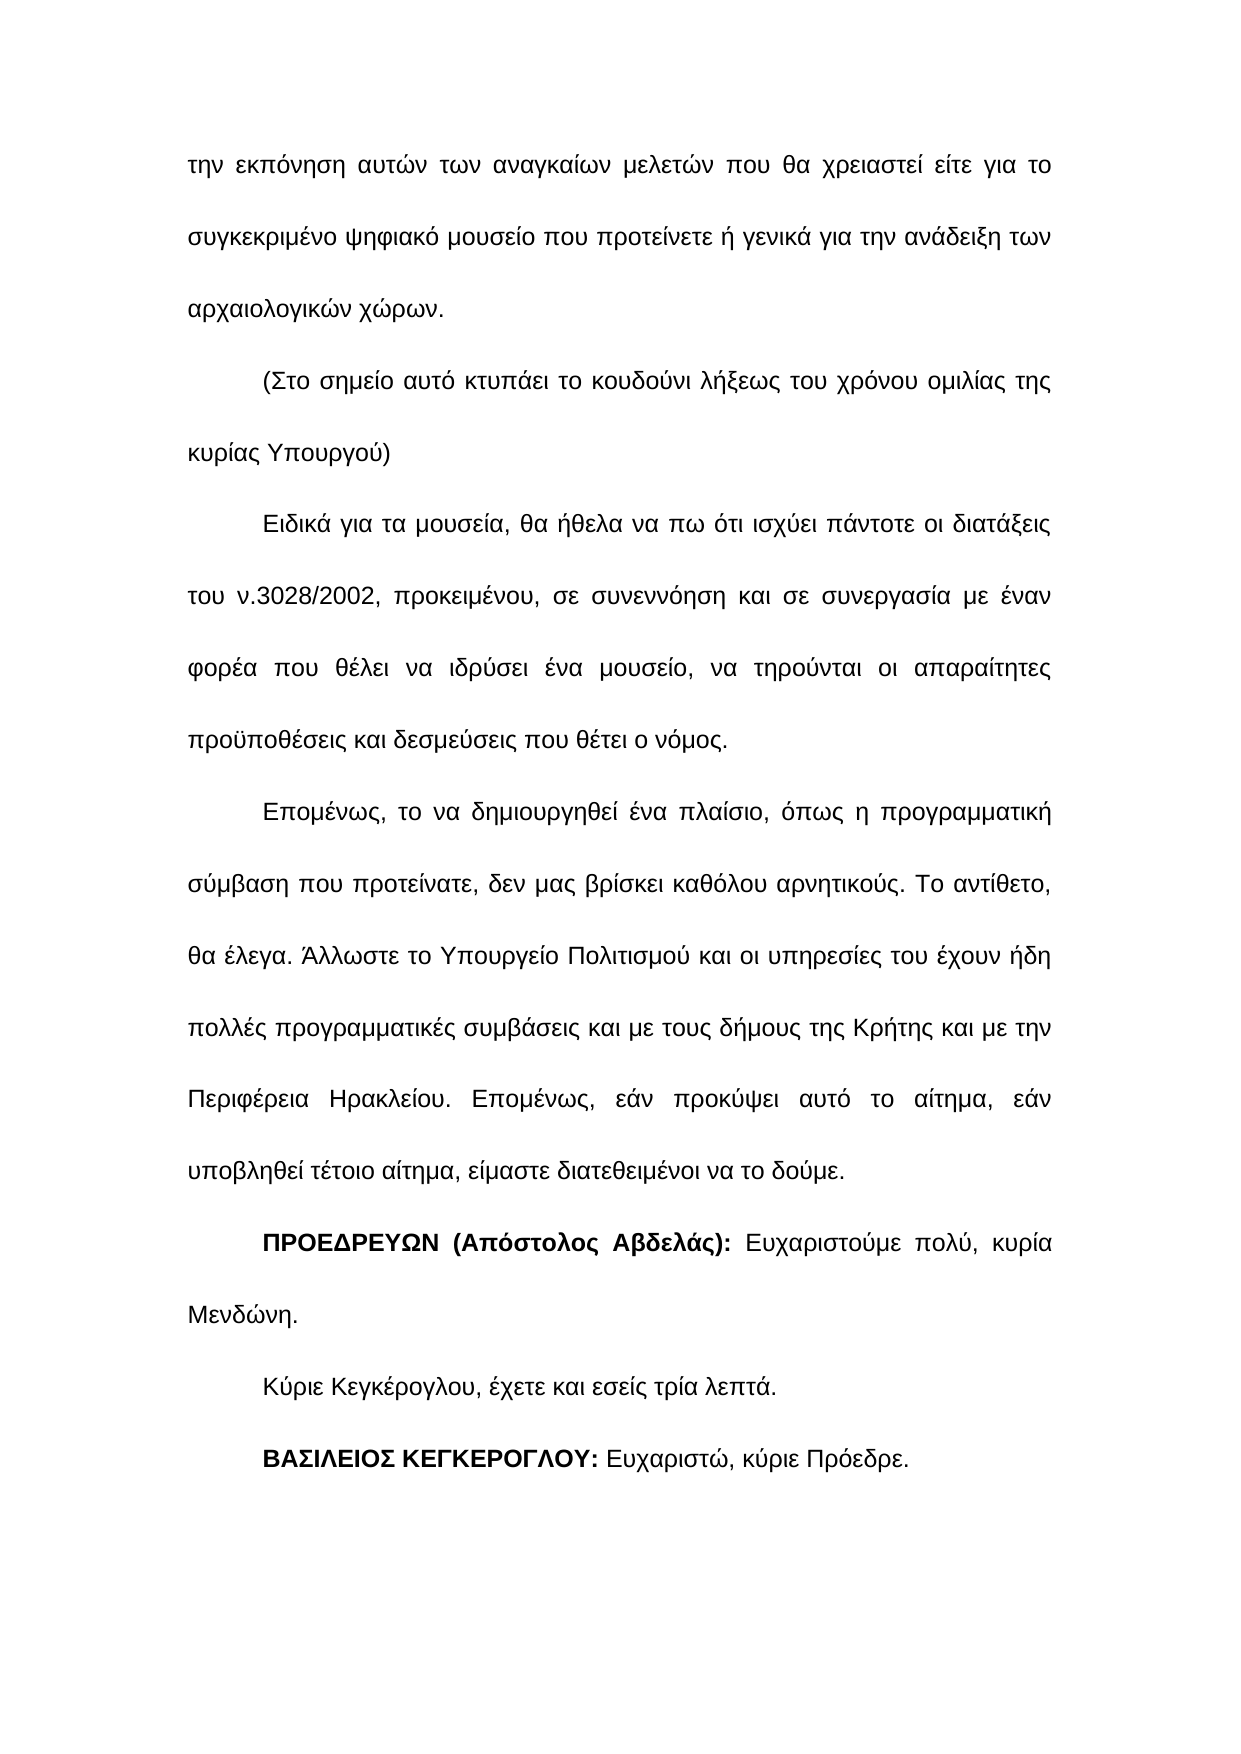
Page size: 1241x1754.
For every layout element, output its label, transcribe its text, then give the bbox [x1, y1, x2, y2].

text Κύριε Κεγκέρογλου, έχετε και εσείς τρία λεπτά. [187, 1372, 1053, 1401]
text Επομένως, το να δημιουργηθεί ένα πλαίσιο, όπως η προγραμματική σύμβαση που προτείνατε, δεν μας βρίσκει καθόλου αρνητικούς. Το αντίθετο, θα έλεγα. Άλλωστε το Υπουργείο Πολιτισμού και οι υπηρεσίες του έχουν ήδη πολλές προγραμματικές συμβάσεις και με τους δήμους της Κρήτης και με την Περιφέρεια Ηρακλείου. Επομένως, εάν προκύψει αυτό το αίτημα, εάν υποβληθεί τέτοιο αίτημα, είμαστε διατεθειμένοι να το δούμε. [187, 797, 1053, 1185]
text (Στο σημείο αυτό κτυπάει το κουδούνι λήξεως του χρόνου ομιλίας της κυρίας Υπουργού) [187, 366, 1053, 466]
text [187, 150, 1053, 322]
text ΒΑΣΙΛΕΙΟΣ ΚΕΓΚΕΡΟΓΛΟΥ: Ευχαριστώ, κύριε Πρόεδρε. [187, 1444, 1053, 1472]
text Ειδικά για τα μουσεία, θα ήθελα να πω ότι ισχύει πάντοτε οι διατάξεις του ν.3028/2002, προκειμένου, σε συνεννόηση και σε συνεργασία με έναν φορέα που θέλει να ιδρύσει ένα μουσείο, να τηρούνται οι απαραίτητες προϋποθέσεις και δεσμεύσεις που θέτει ο νόμος. [187, 509, 1053, 754]
text ΠΡΟΕΔΡΕΥΩΝ (Απόστολος Αβδελάς): Ευχαριστούμε πολύ, κυρία Μενδώνη. [187, 1228, 1053, 1329]
